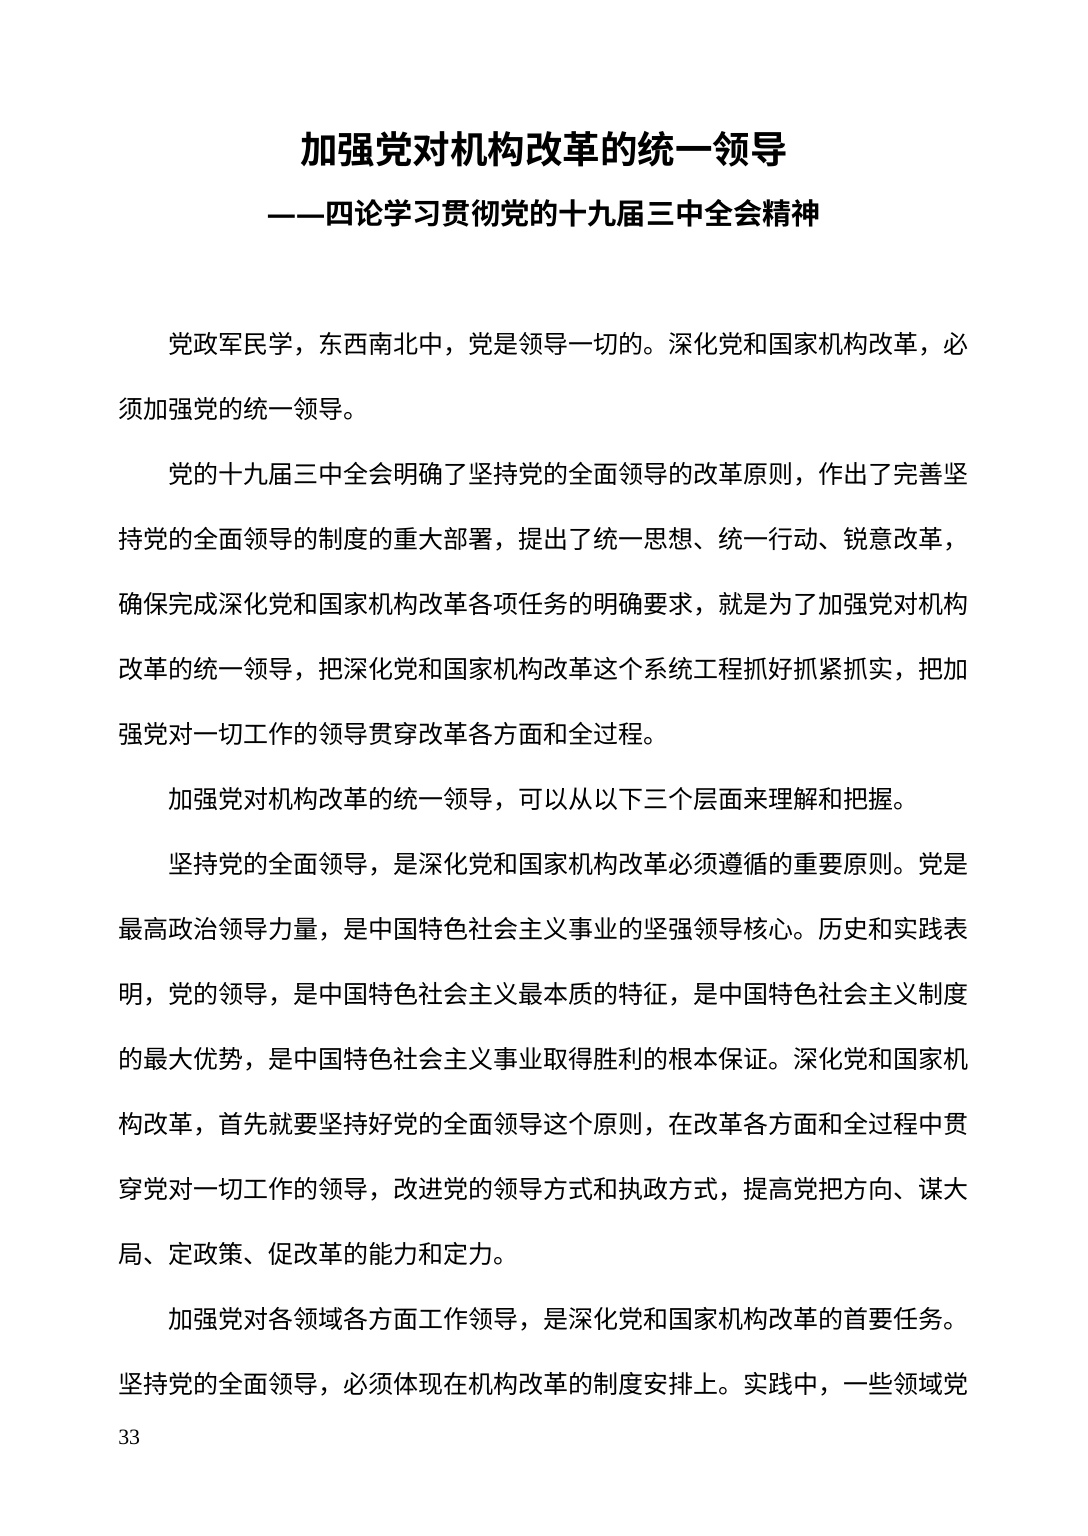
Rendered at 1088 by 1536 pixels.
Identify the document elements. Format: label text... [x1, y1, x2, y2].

text ——四论学习贯彻党的十九届三中全会精神 [118, 180, 969, 245]
text 党政军民学，东西南北中，党是领导一切的。深化党和国家机构改革，必须加强党的统一领导。 [118, 310, 969, 440]
text 坚持党的全面领导，是深化党和国家机构改革必须遵循的重要原则。党是最高政治领导力量，是中国特色社会主义事业的坚强领导核心。历史和实践表明，党的领导，是中国特色社会主义最本质的特征，是中国特色社会主义制度的最大优势，是中国特色社会主义事业取得胜利的根本保证。深化党和国家机构改革，首先就要坚持好党的全面领导这个原则，在改革各方面和全过程中贯穿党对一切工作的领导，改进党的领导方式和执政方式，提高党把方向、谋大局、定政策、促改革的能力和定力。 [118, 830, 969, 1285]
text 加强党对机构改革的统一领导，可以从以下三个层面来理解和把握。 [118, 765, 969, 830]
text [118, 1285, 969, 1415]
text 加强党对机构改革的统一领导 [118, 115, 969, 180]
text 党的十九届三中全会明确了坚持党的全面领导的改革原则，作出了完善坚持党的全面领导的制度的重大部署，提出了统一思想、统一行动、锐意改革，确保完成深化党和国家机构改革各项任务的明确要求，就是为了加强党对机构改革的统一领导，把深化党和国家机构改革这个系统工程抓好抓紧抓实，把加强党对一切工作的领导贯穿改革各方面和全过程。 [118, 440, 969, 765]
